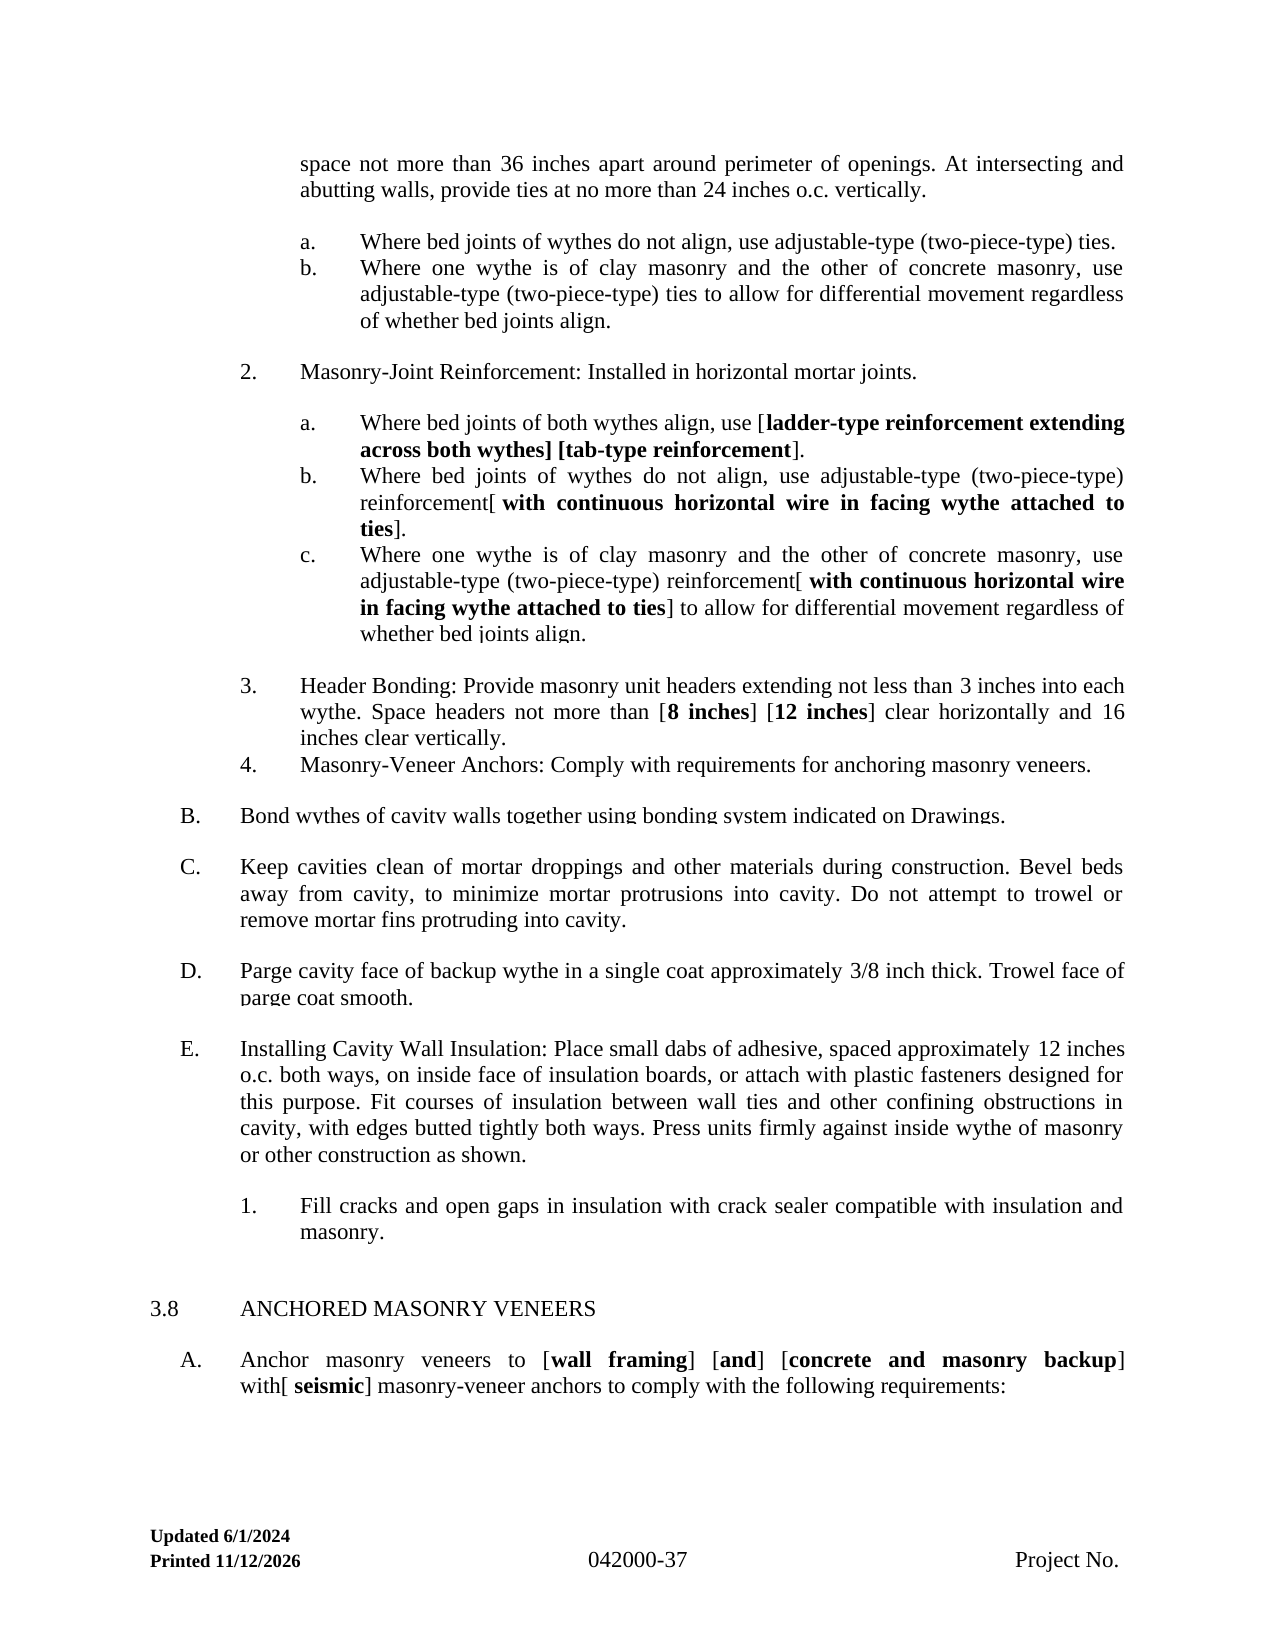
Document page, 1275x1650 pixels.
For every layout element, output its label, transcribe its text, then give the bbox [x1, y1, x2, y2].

text Where bed joints of both wythes align, use [ladder-type reinforcement extending across both wythes] [tab-type reinforcement]. [300, 409, 1125, 462]
text Anchor masonry veneers to [wall framing] [and] [concrete and masonry backup] with[ seismic] masonry-veneer anchors to comply with the following requirements: [180, 1346, 1125, 1399]
text Where one wythe is of clay masonry and the other of concrete masonry, use adjustable-type (two-piece-type) ties to allow for differential movement regardless of whether bed joints align. [300, 254, 1125, 333]
text Header Bonding: Provide masonry unit headers extending not less than 3 inches into each wythe. Space headers not more than [8 inches] [12 inches] clear horizontally and 16 inches clear vertically. [240, 672, 1125, 751]
text Masonry-Joint Reinforcement: Installed in horizontal mortar joints. [240, 358, 1125, 384]
text Masonry-Veneer Anchors: Comply with requirements for anchoring masonry veneers. [240, 751, 1125, 777]
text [240, 150, 1125, 203]
text Installing Cavity Wall Insulation: Place small dabs of adhesive, spaced approximately 12 inches o.c. both ways, on inside face of insulation boards, or attach with plastic fasteners designed for this purpose. Fit courses of insulation between wall ties and other confining obstructions in cavity, with edges butted tightly both ways. Press units firmly against inside wythe of masonry or other construction as shown. [180, 1035, 1125, 1167]
text Where bed joints of wythes do not align, use adjustable-type (two-piece-type) ties. [300, 228, 1125, 254]
text Fill cracks and open gaps in insulation with crack sealer compatible with insulation and masonry. [240, 1192, 1125, 1245]
text ANCHORED MASONRY VENEERS [150, 1295, 1125, 1321]
text Bond wythes of cavity walls together using bonding system indicated on Drawings. [180, 802, 1125, 824]
text Parge cavity face of backup wythe in a single coat approximately 3/8 inch thick. Trowel face of parge coat smooth. [180, 957, 1125, 1006]
text Where bed joints of wythes do not align, use adjustable-type (two-piece-type) reinforcement[ with continuous horizontal wire in facing wythe attached to ties]. [300, 462, 1125, 541]
text Where one wythe is of clay masonry and the other of concrete masonry, use adjustable-type (two-piece-type) reinforcement[ with continuous horizontal wire in facing wythe attached to ties] to allow for differential movement regardless of whether bed joints align. [300, 541, 1125, 643]
text Keep cavities clean of mortar droppings and other materials during construction. Bevel beds away from cavity, to minimize mortar protrusions into cavity. Do not attempt to trowel or remove mortar fins protruding into cavity. [180, 853, 1125, 932]
